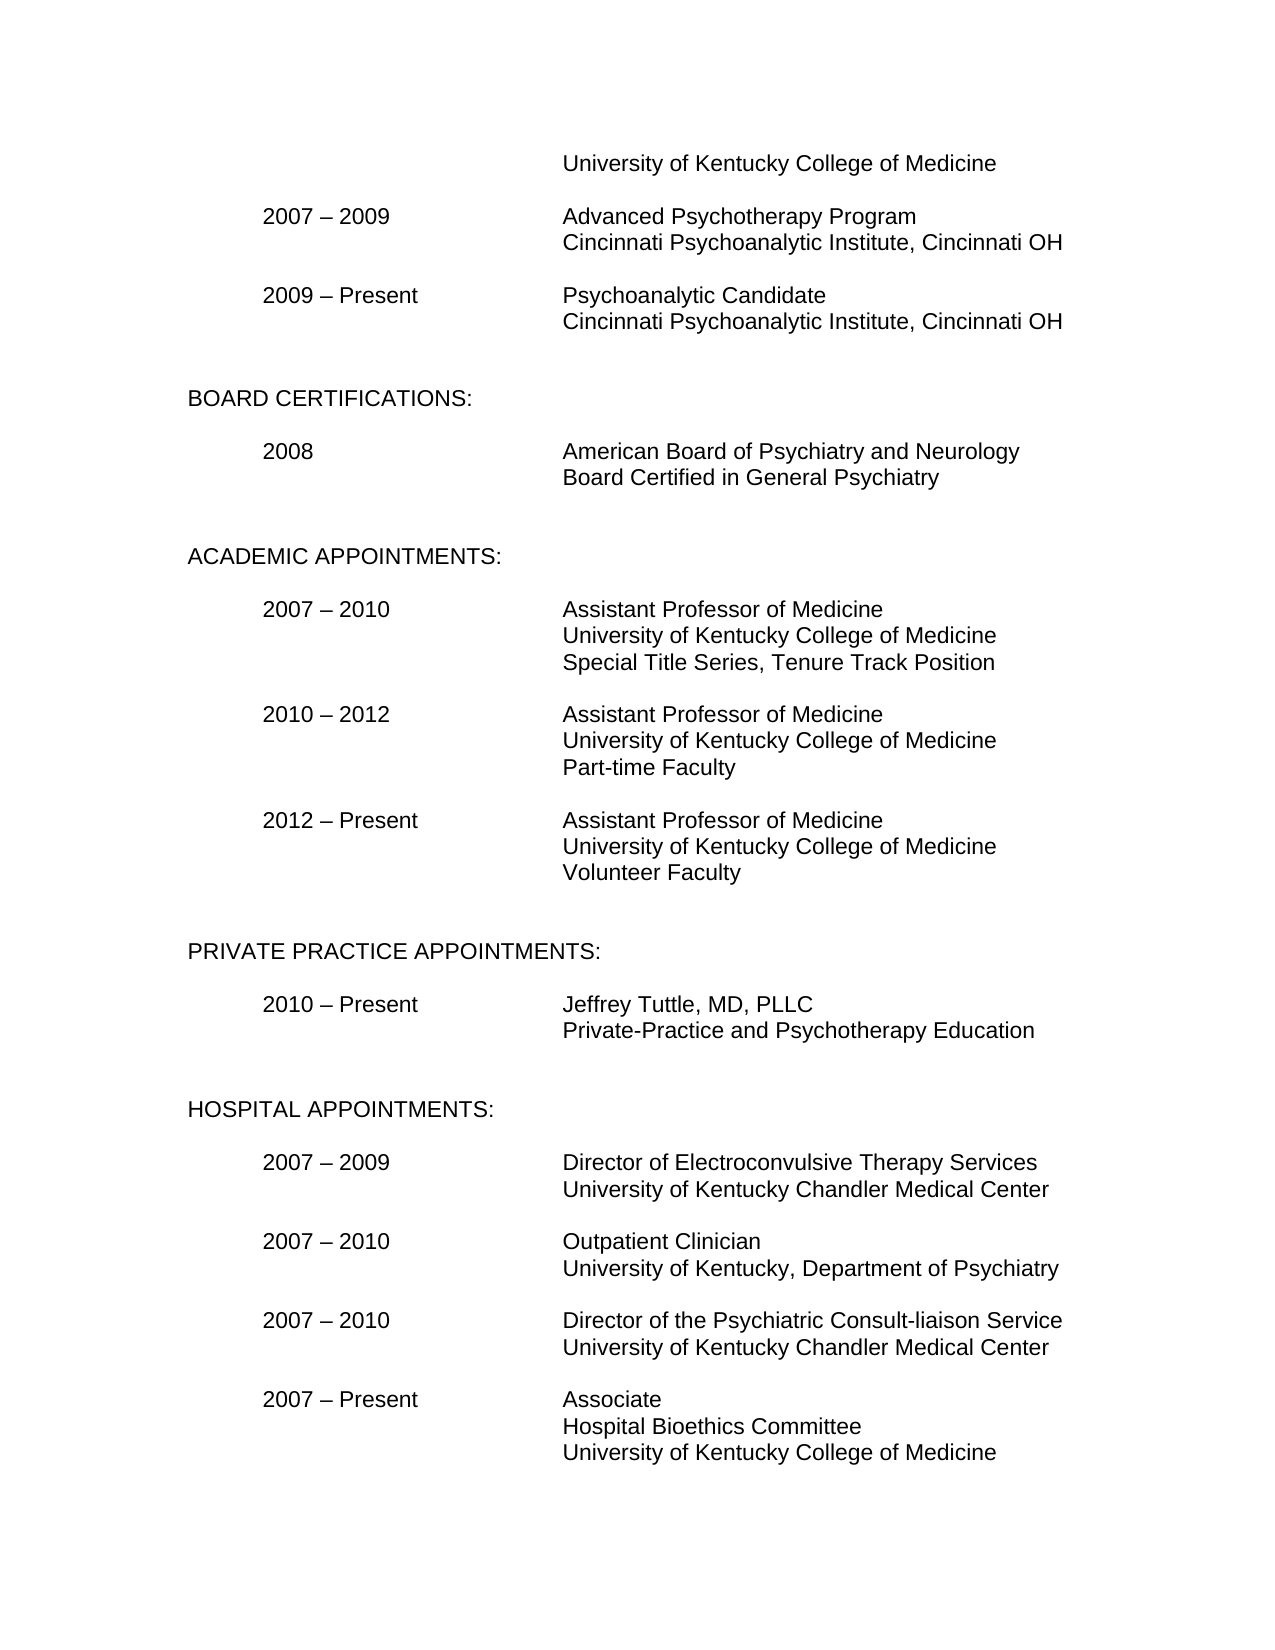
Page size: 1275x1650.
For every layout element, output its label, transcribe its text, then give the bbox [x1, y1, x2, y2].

text 2007 – Present Associate [187, 1386, 1087, 1413]
text PRIVATE PRACTICE APPOINTMENTS: [187, 938, 1087, 965]
text Board Certified in General Psychiatry [187, 464, 1087, 490]
text 2008 American Board of Psychiatry and Neurology [187, 438, 1087, 464]
text University of Kentucky Chandler Medical Center [187, 1176, 1087, 1202]
text 2009 – Present Psychoanalytic Candidate [187, 282, 1087, 308]
text Cincinnati Psychoanalytic Institute, Cincinnati OH [187, 229, 1087, 255]
text HOSPITAL APPOINTMENTS: [187, 1096, 1087, 1123]
text ACADEMIC APPOINTMENTS: [187, 543, 1087, 569]
text 2007 – 2010 Director of the Psychiatric Consult-liaison Service [187, 1307, 1087, 1334]
text Volunteer Faculty [187, 859, 1087, 886]
text University of Kentucky College of Medicine [187, 833, 1087, 859]
text Special Title Series, Tenure Track Position [187, 648, 1087, 675]
text 2007 – 2009 Director of Electroconvulsive Therapy Services [187, 1149, 1087, 1176]
text Hospital Bioethics Committee [187, 1413, 1087, 1439]
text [187, 150, 1087, 176]
text 2010 – Present Jeffrey Tuttle, MD, PLLC [187, 991, 1087, 1017]
text University of Kentucky College of Medicine [187, 622, 1087, 648]
text Part-time Faculty [187, 754, 1087, 780]
text BOARD CERTIFICATIONS: [187, 385, 1087, 411]
text University of Kentucky Chandler Medical Center [187, 1334, 1087, 1360]
text University of Kentucky, Department of Psychiatry [187, 1254, 1087, 1281]
text 2007 – 2009 Advanced Psychotherapy Program [187, 203, 1087, 229]
text University of Kentucky College of Medicine [187, 1439, 1087, 1465]
text Cincinnati Psychoanalytic Institute, Cincinnati OH [187, 308, 1087, 334]
text University of Kentucky College of Medicine [187, 727, 1087, 754]
text Private-Practice and Psychotherapy Education [187, 1017, 1087, 1044]
text 2007 – 2010 Outpatient Clinician [187, 1228, 1087, 1254]
text 2012 – Present Assistant Professor of Medicine [187, 807, 1087, 833]
text 2007 – 2010 Assistant Professor of Medicine [187, 596, 1087, 622]
text 2010 – 2012 Assistant Professor of Medicine [187, 701, 1087, 727]
